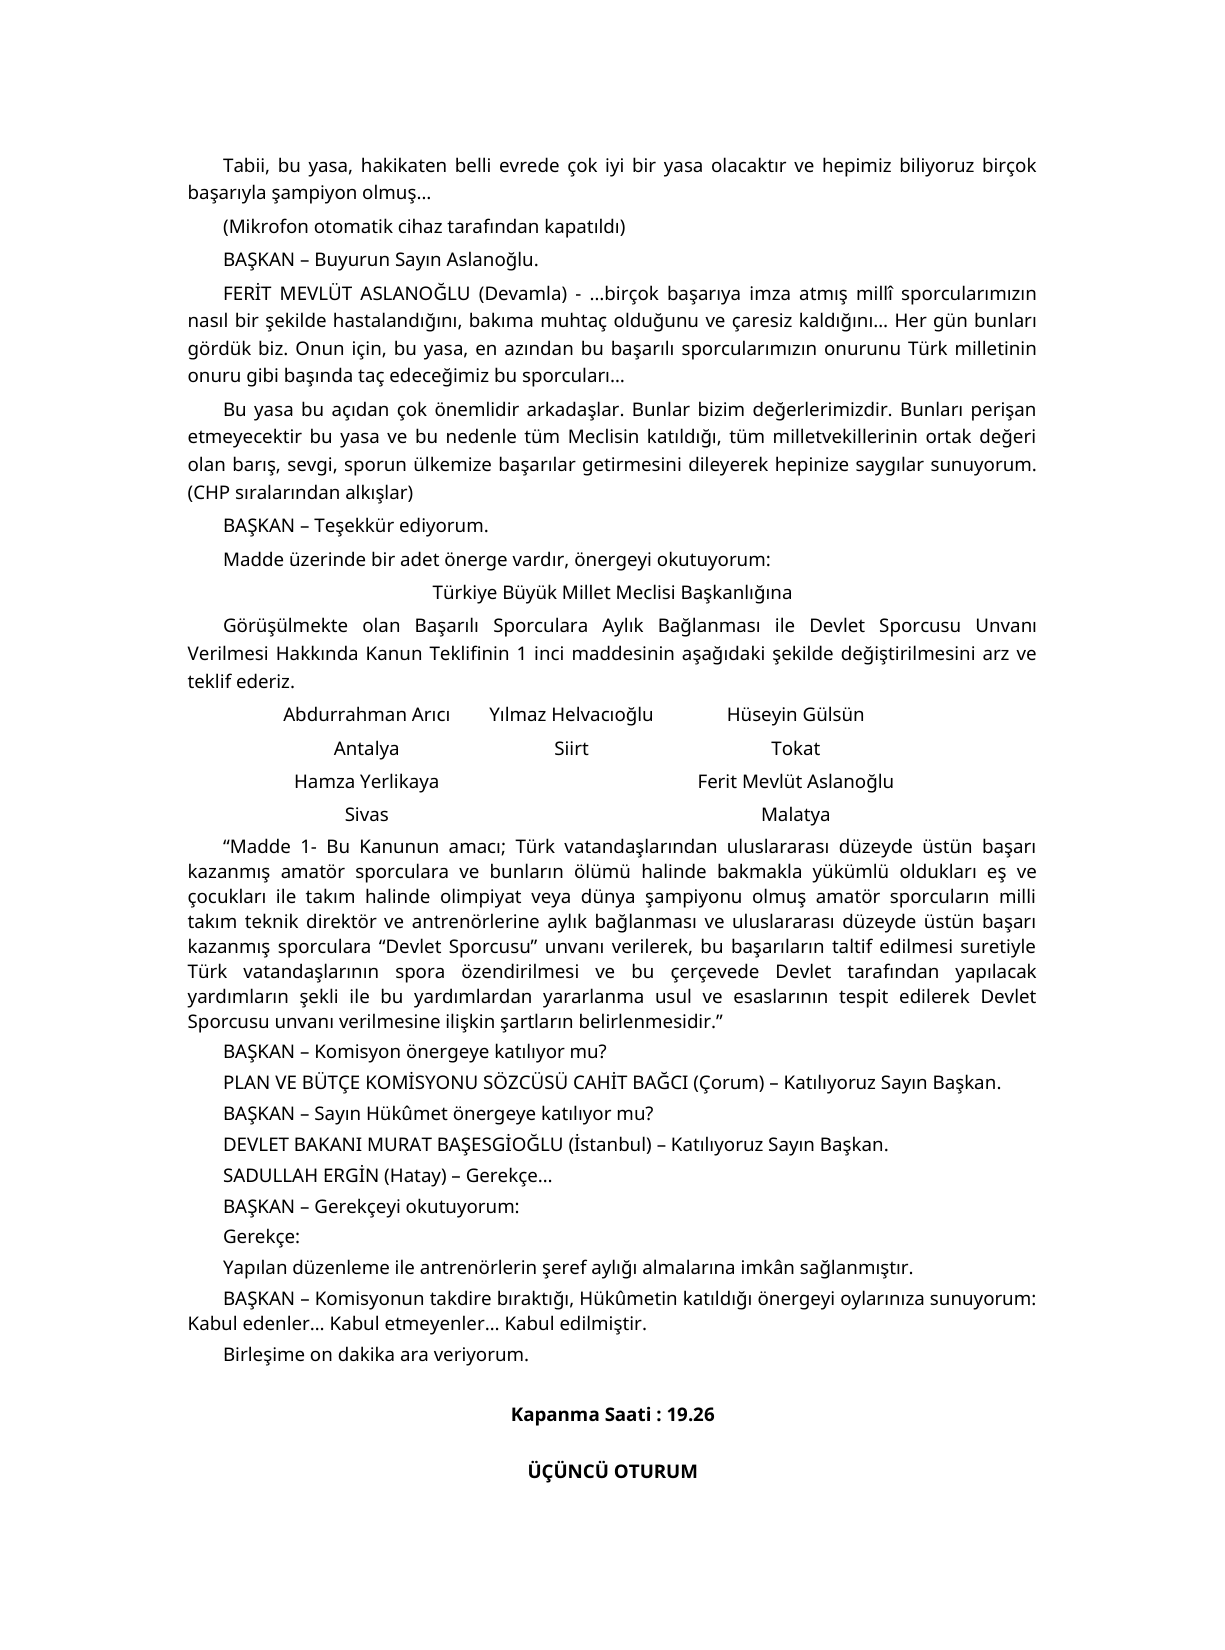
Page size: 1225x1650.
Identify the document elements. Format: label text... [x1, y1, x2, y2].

text “Madde 1- Bu Kanunun amacı; Türk vatandaşlarından uluslararası düzeyde üstün başarı kazanmış amatör sporculara ve bunların ölümü halinde bakmakla yükümlü oldukları eş ve çocukları ile takım halinde olimpiyat veya dünya şampiyonu olmuş amatör sporcuların milli takım teknik direktör ve antrenörlerine aylık bağlanması ve uluslararası düzeyde üstün başarı kazanmış sporculara “Devlet Sporcusu” unvanı verilerek, bu başarıların taltif edilmesi suretiyle Türk vatandaşlarının spora özendirilmesi ve bu çerçevede Devlet tarafından yapılacak yardımların şekli ile bu yardımlardan yararlanma usul ve esaslarının tespit edilerek Devlet Sporcusu unvanı verilmesine ilişkin şartların belirlenmesidir.” [187, 833, 1037, 1033]
text Sivas Malatya [187, 800, 1037, 827]
text Görüşülmekte olan Başarılı Sporculara Aylık Bağlanması ile Devlet Sporcusu Unvanı Verilmesi Hakkında Kanun Teklifinin 1 inci maddesinin aşağıdaki şekilde değiştirilmesini arz ve teklif ederiz. [187, 611, 1037, 693]
text Türkiye Büyük Millet Meclisi Başkanlığına [187, 577, 1037, 605]
text Kapanma Saati : 19.26 [187, 1403, 1037, 1426]
text Gerekçe: [187, 1224, 1037, 1249]
text BAŞKAN – Buyurun Sayın Aslanoğlu. [187, 244, 1037, 272]
text BAŞKAN – Komisyon önergeye katılıyor mu? [187, 1039, 1037, 1064]
text PLAN VE BÜTÇE KOMİSYONU SÖZCÜSÜ CAHİT BAĞCI (Çorum) – Katılıyoruz Sayın Başkan. [187, 1070, 1037, 1095]
text Tabii, bu yasa, hakikaten belli evrede çok iyi bir yasa olacaktır ve hepimiz biliyoruz birçok başarıyla şampiyon olmuş… [187, 150, 1037, 205]
text Hamza Yerlikaya Ferit Mevlüt Aslanoğlu [187, 766, 1037, 794]
text BAŞKAN – Sayın Hükûmet önergeye katılıyor mu? [187, 1101, 1037, 1126]
text Birleşime on dakika ara veriyorum. [187, 1341, 1037, 1366]
text (Mikrofon otomatik cihaz tarafından kapatıldı) [187, 211, 1037, 239]
text Antalya Siirt Tokat [187, 733, 1037, 760]
text Bu yasa bu açıdan çok önemlidir arkadaşlar. Bunlar bizim değerlerimizdir. Bunları perişan etmeyecektir bu yasa ve bu nedenle tüm Meclisin katıldığı, tüm milletvekillerinin ortak değeri olan barış, sevgi, sporun ülkemize başarılar getirmesini dileyerek hepinize saygılar sunuyorum. (CHP sıralarından alkışlar) [187, 394, 1037, 504]
text BAŞKAN – Gerekçeyi okutuyorum: [187, 1193, 1037, 1218]
text BAŞKAN – Komisyonun takdire bıraktığı, Hükûmetin katıldığı önergeyi oylarınıza sunuyorum: Kabul edenler… Kabul etmeyenler… Kabul edilmiştir. [187, 1286, 1037, 1336]
text SADULLAH ERGİN (Hatay) – Gerekçe… [187, 1162, 1037, 1187]
text BAŞKAN – Teşekkür ediyorum. [187, 510, 1037, 538]
text DEVLET BAKANI MURAT BAŞESGİOĞLU (İstanbul) – Katılıyoruz Sayın Başkan. [187, 1131, 1037, 1156]
text ÜÇÜNCÜ OTURUM [187, 1461, 1037, 1483]
text Abdurrahman Arıcı Yılmaz Helvacıoğlu Hüseyin Gülsün [187, 699, 1037, 727]
text Yapılan düzenleme ile antrenörlerin şeref aylığı almalarına imkân sağlanmıştır. [187, 1255, 1037, 1280]
text FERİT MEVLÜT ASLANOĞLU (Devamla) - …birçok başarıya imza atmış millî sporcularımızın nasıl bir şekilde hastalandığını, bakıma muhtaç olduğunu ve çaresiz kaldığını… Her gün bunları gördük biz. Onun için, bu yasa, en azından bu başarılı sporcularımızın onurunu Türk milletinin onuru gibi başında taç edeceğimiz bu sporcuları… [187, 278, 1037, 388]
text Madde üzerinde bir adet önerge vardır, önergeyi okutuyorum: [187, 544, 1037, 571]
